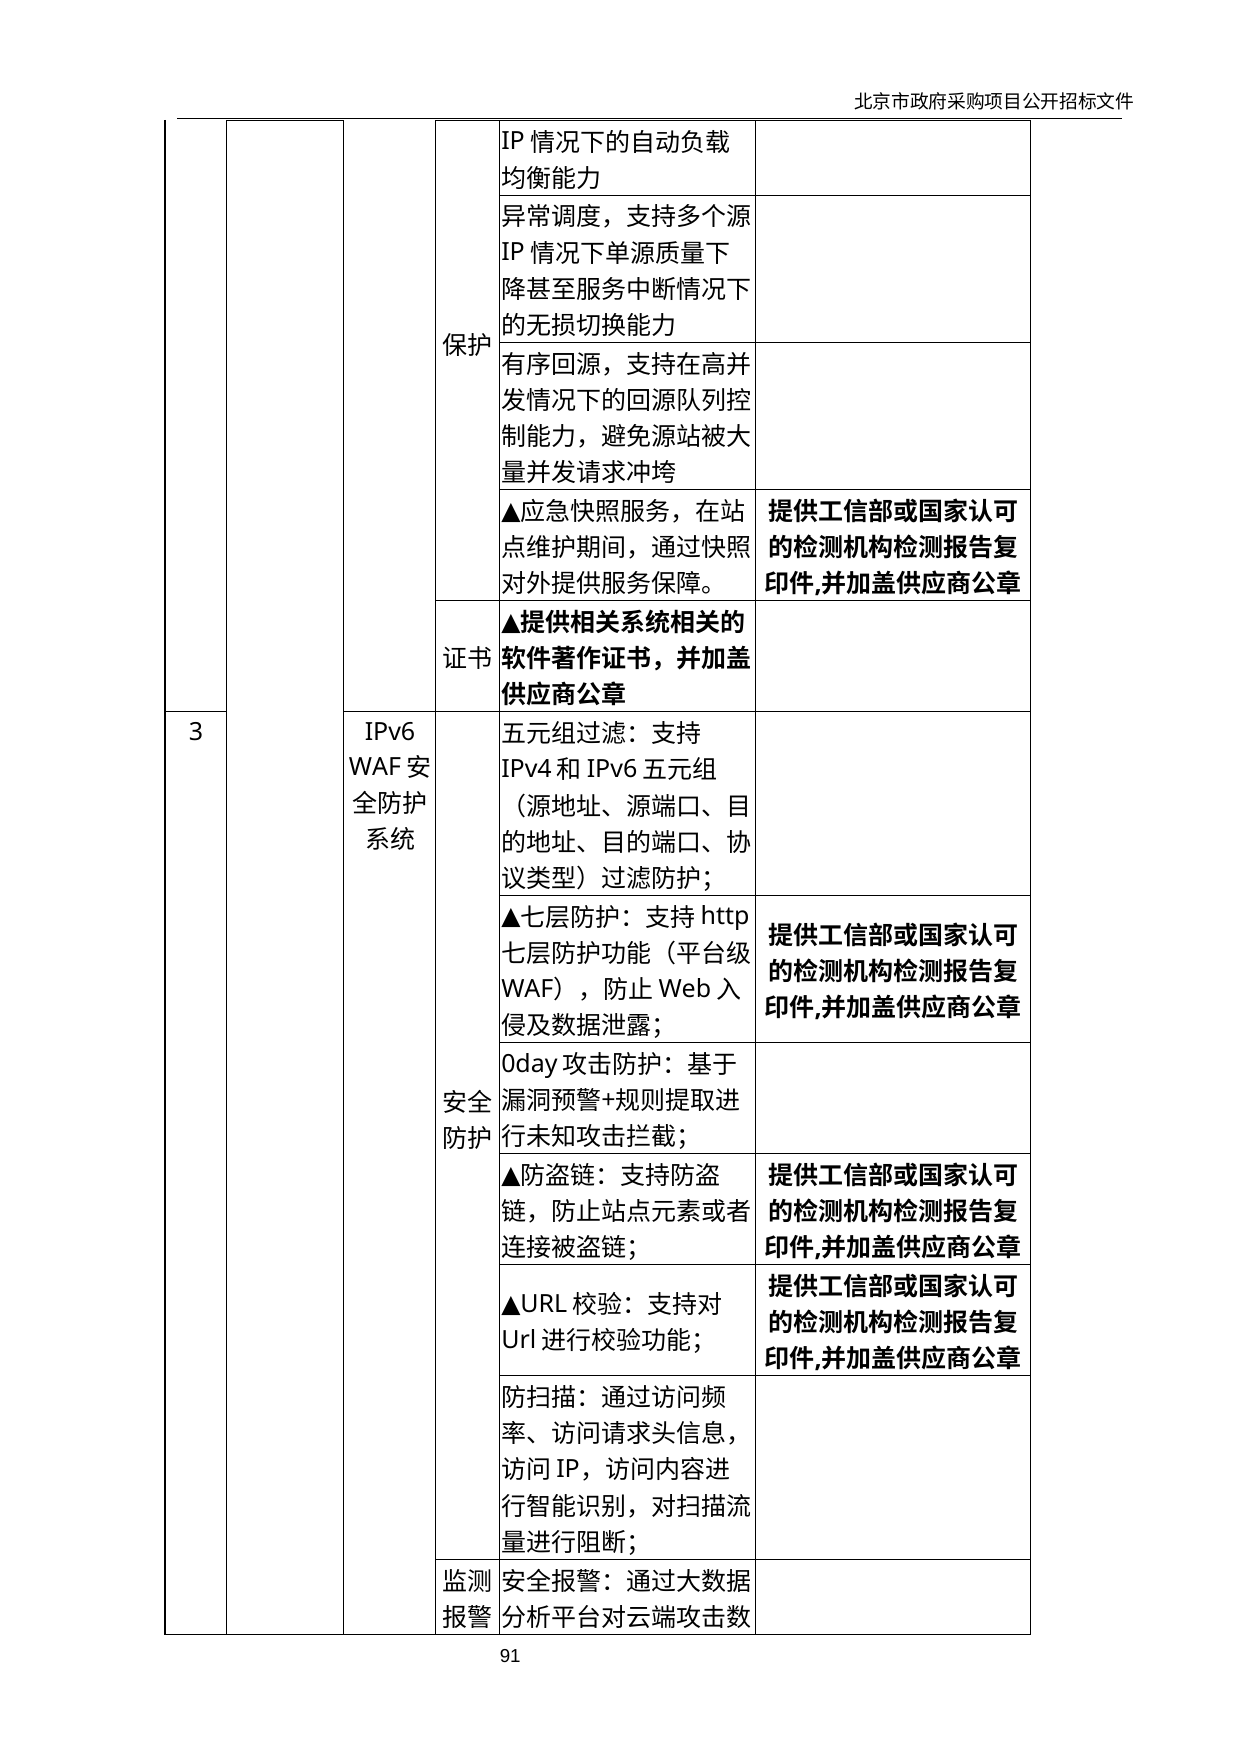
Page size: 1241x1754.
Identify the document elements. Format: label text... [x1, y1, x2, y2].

table_cell [756, 343, 1030, 489]
table_cell [756, 121, 1030, 194]
table_cell 提供工信部或国家认可的检测机构检测报告复印件,并加盖供应商公章 [756, 896, 1030, 1042]
table_cell 有序回源，支持在高并发情况下的回源队列控制能力，避免源站被大量并发请求冲垮 [500, 343, 755, 489]
table_cell [756, 1560, 1030, 1633]
table_cell 五元组过滤：支持IPv4和IPv6五元组（源地址、源端口、目的地址、目的端口、协议类型）过滤防护； [500, 712, 755, 895]
table_cell 0day攻击防护：基于漏洞预警+规则提取进行未知攻击拦截； [500, 1043, 755, 1153]
table_cell 提供工信部或国家认可的检测机构检测报告复印件,并加盖供应商公章 [756, 1265, 1030, 1375]
table_cell 源站保护 [436, 121, 499, 600]
table_cell 异常调度，支持多个源IP情况下单源质量下降甚至服务中断情况下的无损切换能力 [500, 196, 755, 342]
table_cell ▲应急快照服务，在站点维护期间，通过快照对外提供服务保障。 [500, 490, 755, 600]
table_cell [756, 196, 1030, 342]
table_cell [756, 712, 1030, 895]
table_cell 证书 [436, 601, 499, 711]
table_cell ▲七层防护：支持http七层防护功能（平台级WAF），防止Web入侵及数据泄露； [500, 896, 755, 1042]
table_cell 提供工信部或国家认可的检测机构检测报告复印件,并加盖供应商公章 [756, 1154, 1030, 1264]
table_cell [756, 1376, 1030, 1559]
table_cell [500, 121, 755, 194]
table_cell IPv6 WAF安全防护系统 [344, 712, 435, 1633]
table_cell ▲URL校验：支持对Url进行校验功能； [500, 1265, 755, 1375]
table_cell 提供工信部或国家认可的检测机构检测报告复印件,并加盖供应商公章 [756, 490, 1030, 600]
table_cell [500, 1560, 755, 1633]
table_cell 3 [166, 712, 226, 1633]
table_cell 防扫描：通过访问频率、访问请求头信息，访问IP，访问内容进行智能识别，对扫描流量进行阻断； [500, 1376, 755, 1559]
table_cell ▲提供相关系统相关的软件著作证书，并加盖供应商公章 [500, 601, 755, 711]
table_cell [756, 1043, 1030, 1153]
table_cell 安全防护 [436, 712, 499, 1559]
table_cell [756, 601, 1030, 711]
table_cell ▲防盗链：支持防盗链，防止站点元素或者连接被盗链； [500, 1154, 755, 1264]
table_cell 监测报警 [436, 1560, 499, 1633]
